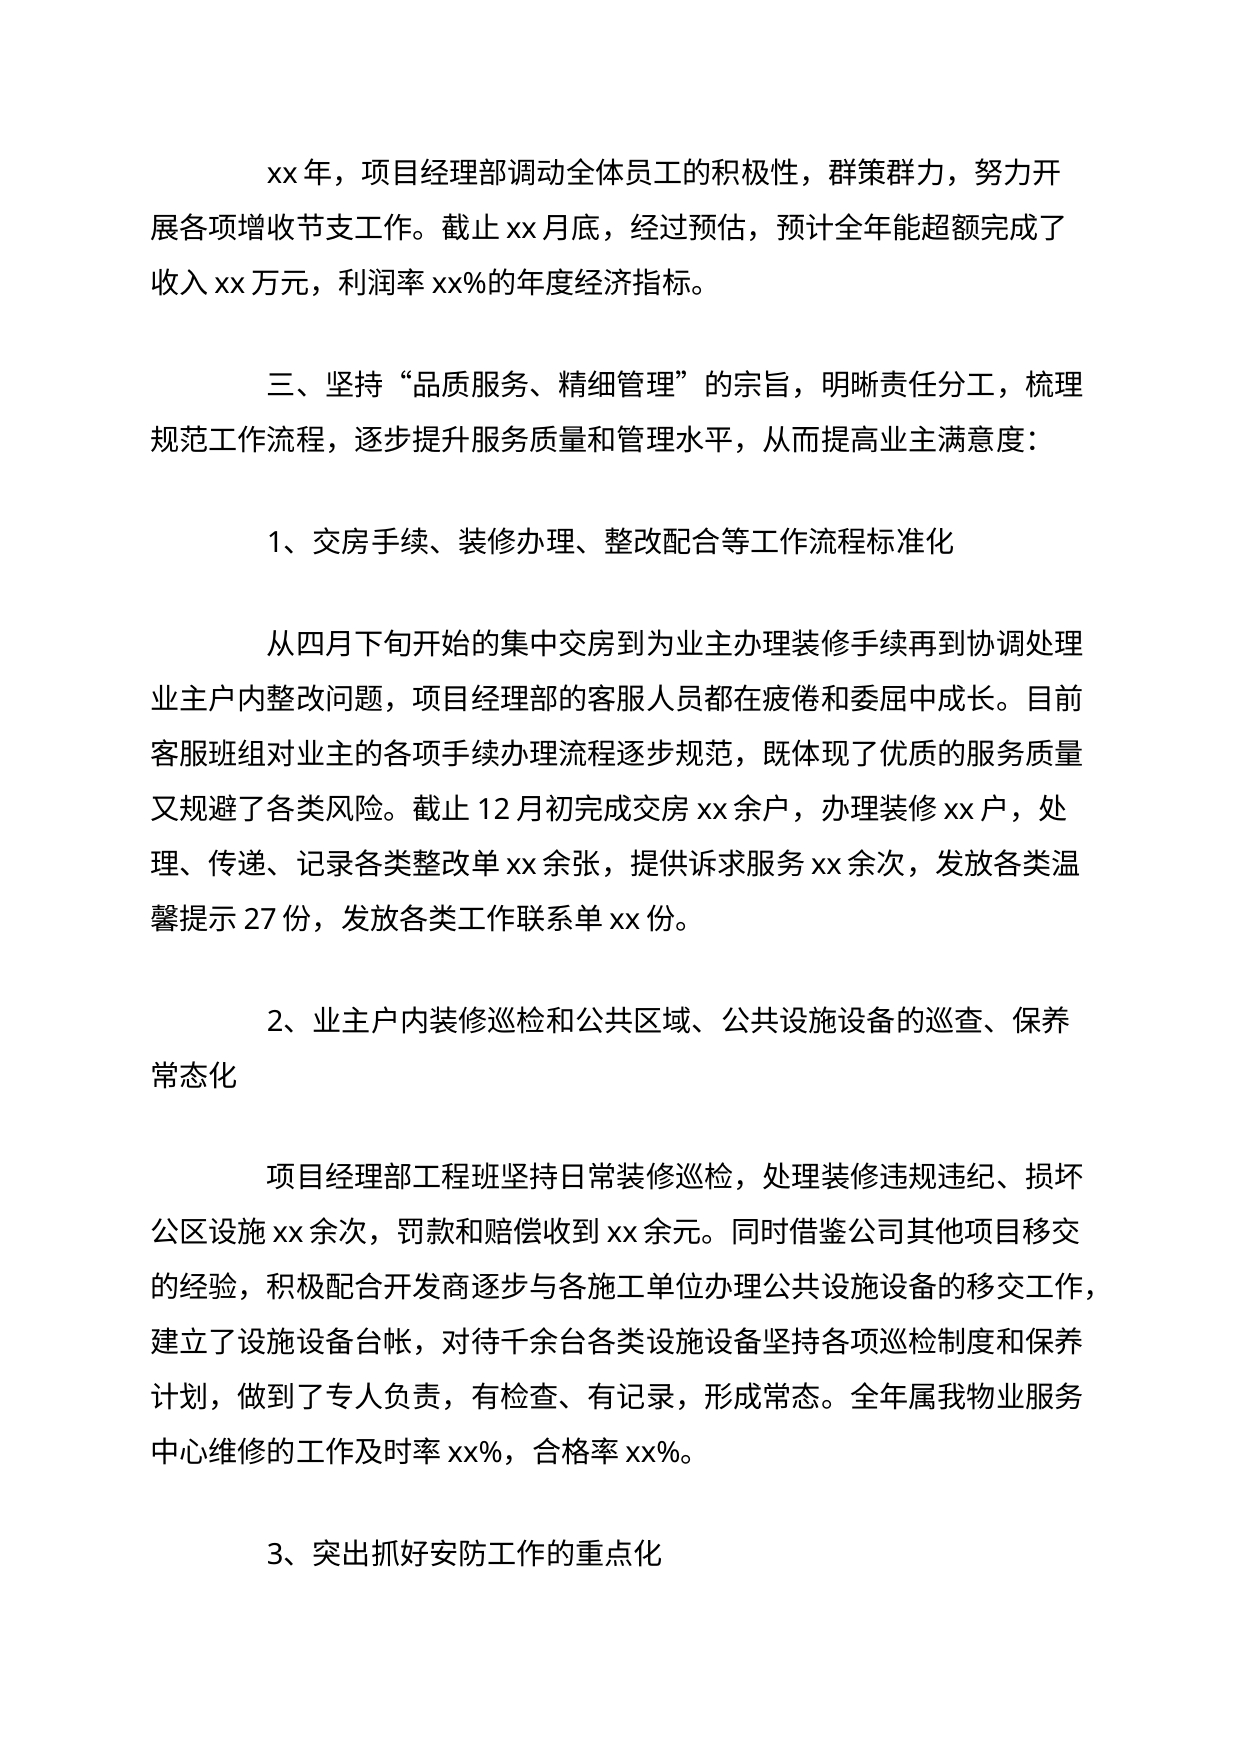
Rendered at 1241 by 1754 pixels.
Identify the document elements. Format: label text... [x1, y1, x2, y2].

text 三、坚持“品质服务、精细管理”的宗旨，明晰责任分工，梳理规范工作流程，逐步提升服务质量和管理水平，从而提高业主满意度： [150, 362, 1090, 459]
text 1、交房手续、装修办理、整改配合等工作流程标准化 [150, 519, 1090, 561]
text 从四月下旬开始的集中交房到为业主办理装修手续再到协调处理业主户内整改问题，项目经理部的客服人员都在疲倦和委屈中成长。目前客服班组对业主的各项手续办理流程逐步规范，既体现了优质的服务质量又规避了各类风险。截止12月初完成交房xx余户，办理装修xx户，处理、传递、记录各类整改单xx余张，提供诉求服务xx余次，发放各类温馨提示27份，发放各类工作联系单xx份。 [150, 621, 1090, 938]
text xx年，项目经理部调动全体员工的积极性，群策群力，努力开展各项增收节支工作。截止xx月底，经过预估，预计全年能超额完成了收入xx万元，利润率xx%的年度经济指标。 [150, 150, 1090, 302]
text 项目经理部工程班坚持日常装修巡检，处理装修违规违纪、损坏公区设施xx余次，罚款和赔偿收到xx余元。同时借鉴公司其他项目移交的经验，积极配合开发商逐步与各施工单位办理公共设施设备的移交工作，建立了设施设备台帐，对待千余台各类设施设备坚持各项巡检制度和保养计划，做到了专人负责，有检查、有记录，形成常态。全年属我物业服务中心维修的工作及时率xx%，合格率xx%。 [150, 1154, 1090, 1471]
text 2、业主户内装修巡检和公共区域、公共设施设备的巡查、保养常态化 [150, 997, 1090, 1094]
text 3、突出抓好安防工作的重点化 [150, 1531, 1090, 1573]
